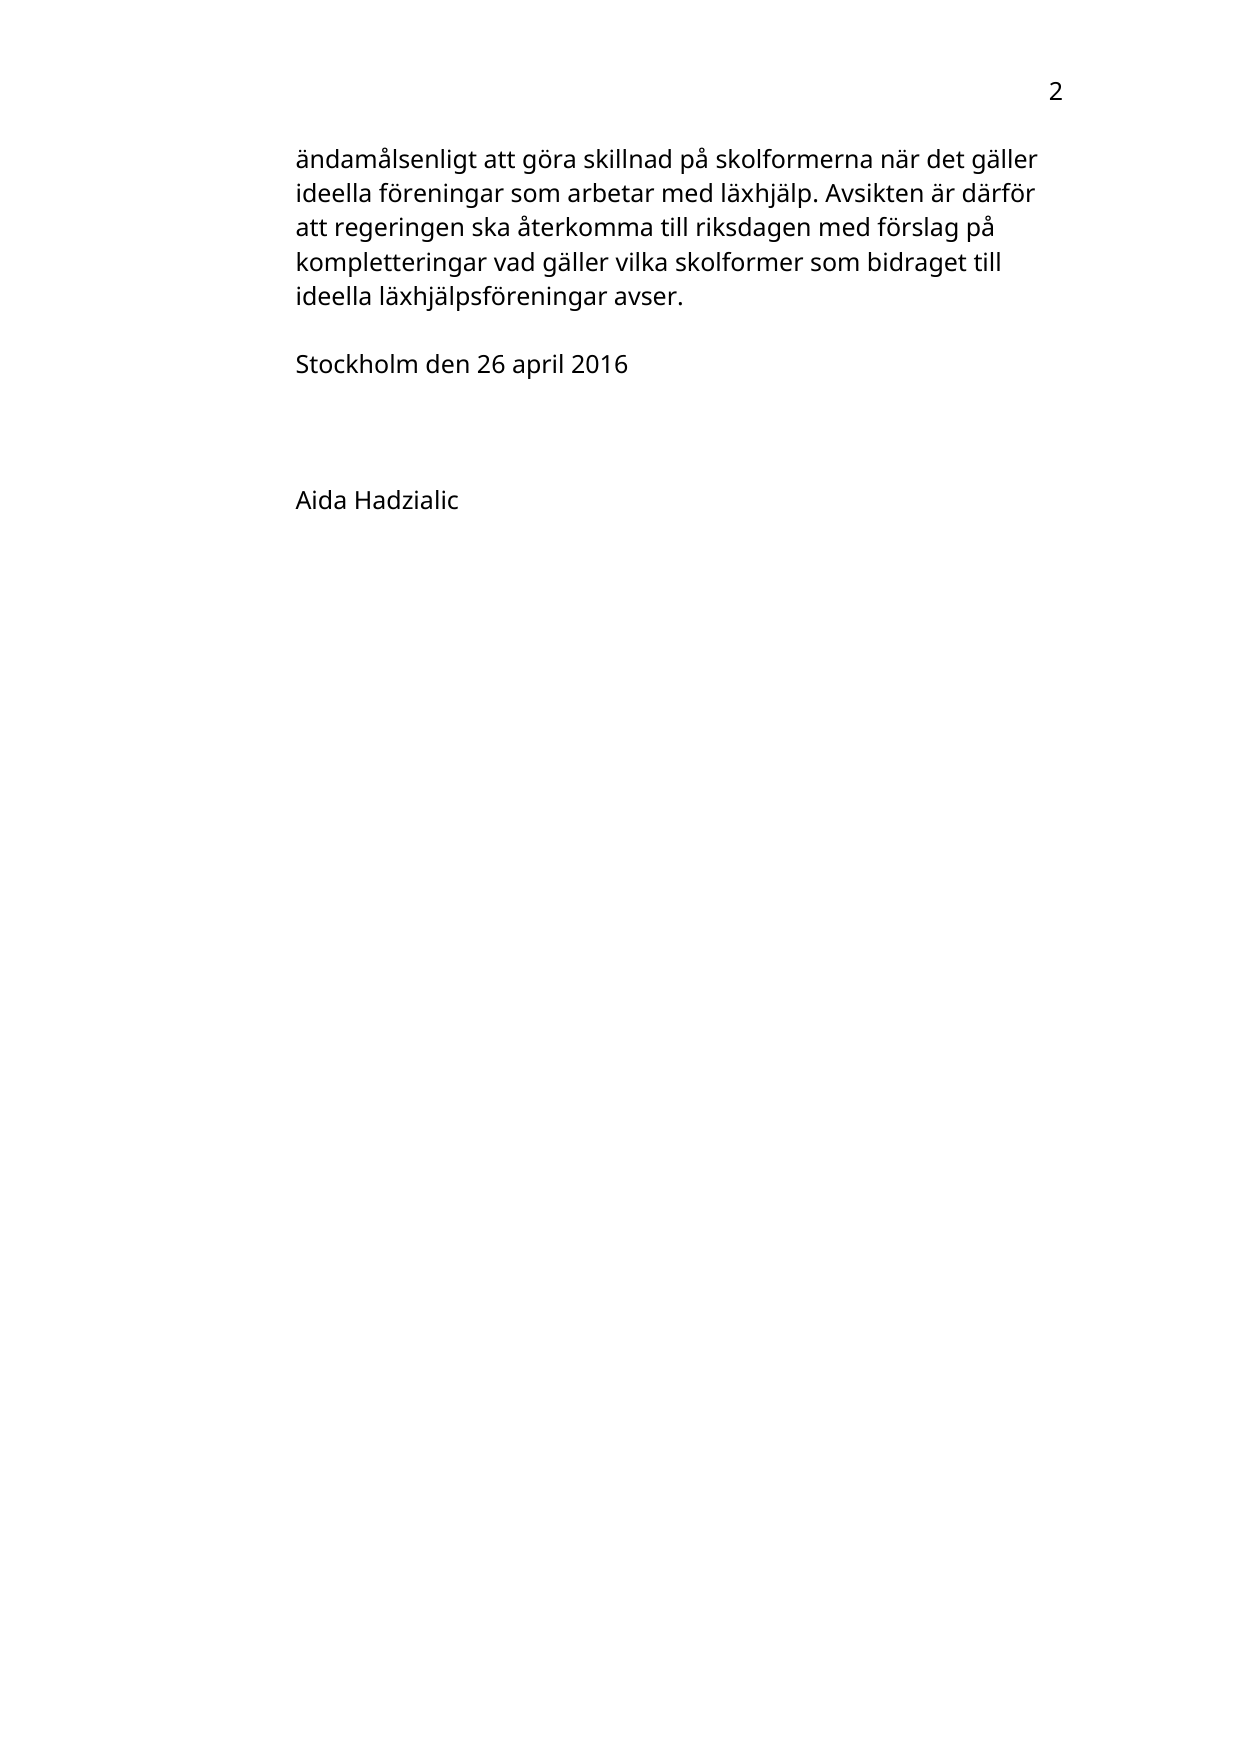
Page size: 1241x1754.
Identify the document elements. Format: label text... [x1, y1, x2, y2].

text Aida Hadzialic [295, 483, 1063, 517]
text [295, 142, 1063, 312]
text Stockholm den 26 april 2016 [295, 346, 1063, 380]
